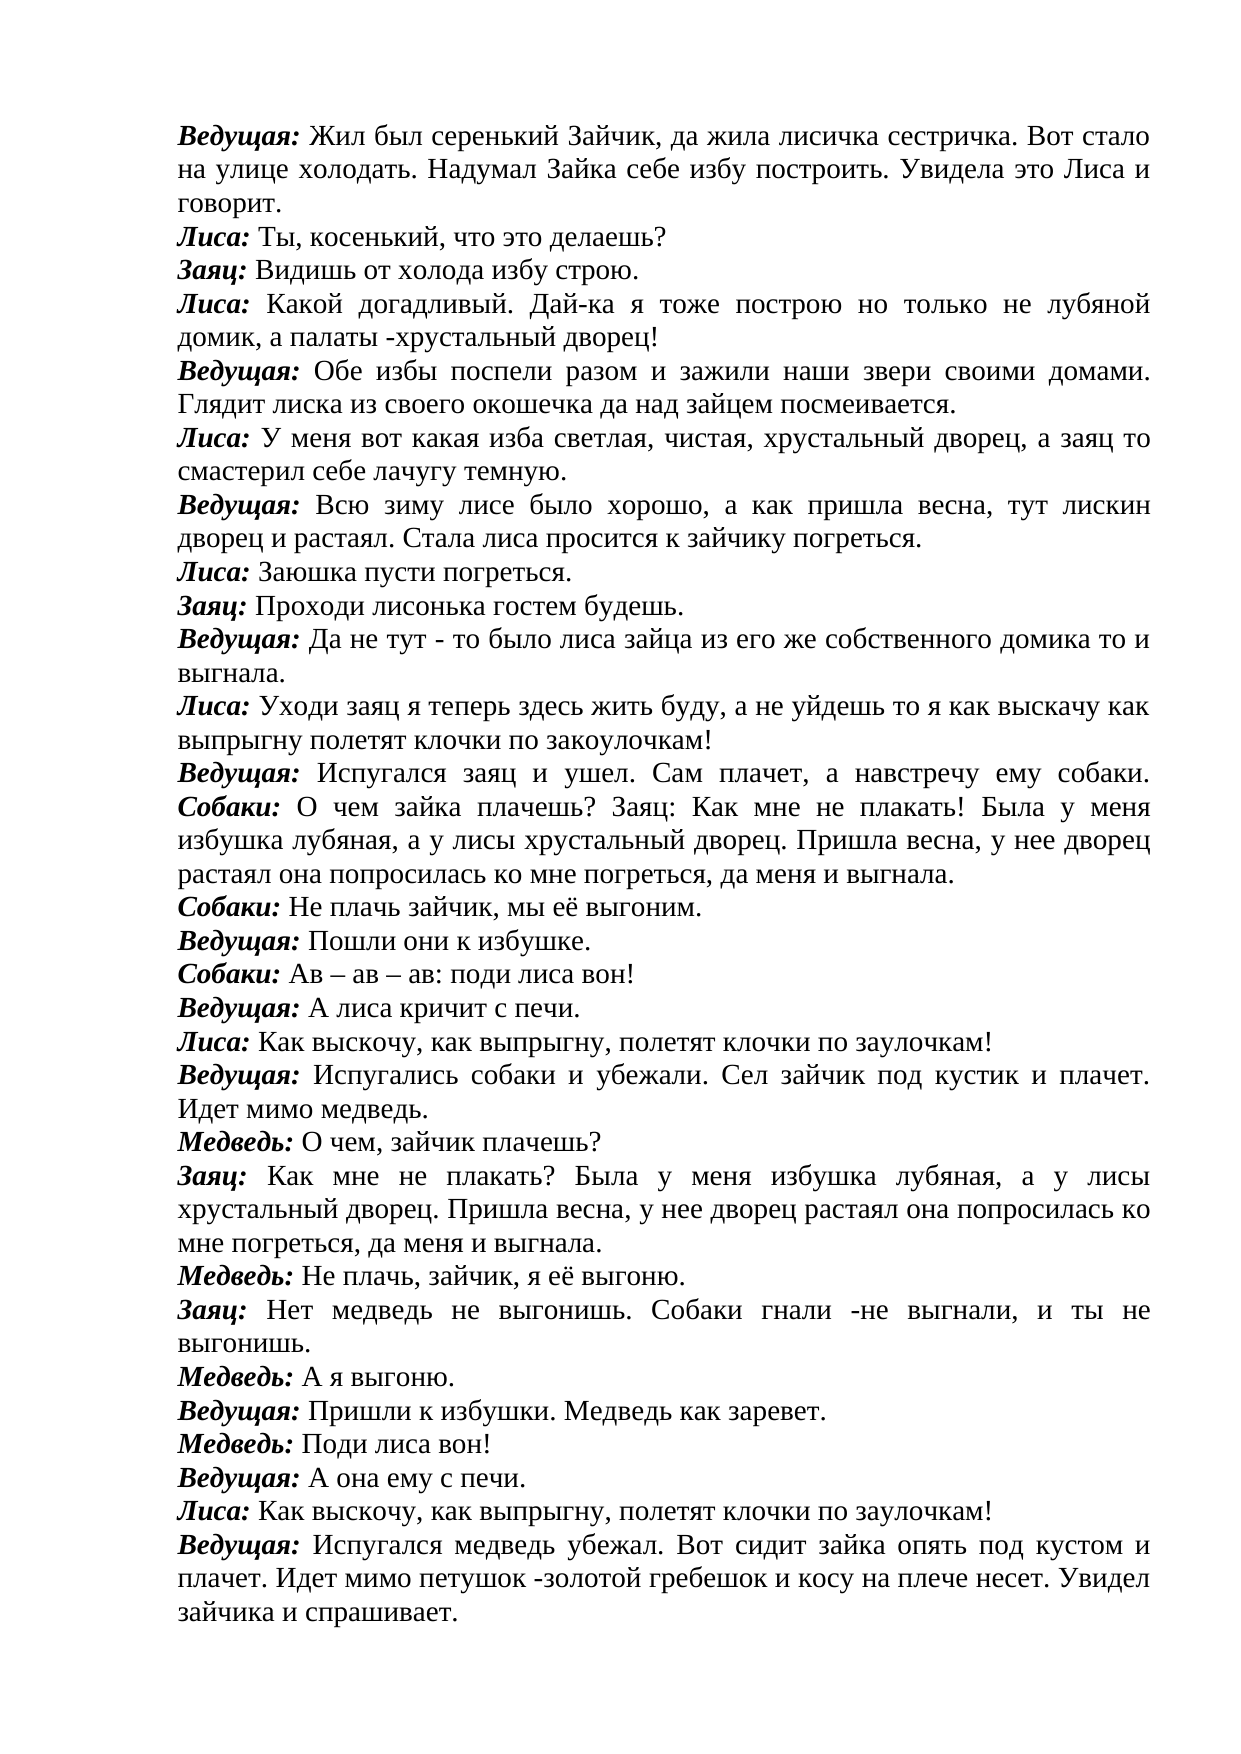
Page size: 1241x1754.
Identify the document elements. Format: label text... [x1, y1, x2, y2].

text Заяц: Нет медведь не выгонишь. Собаки гнали -не выгнали, и ты не выгонишь. [177, 1292, 1152, 1359]
text Заяц: Видишь от холода избу строю. [177, 252, 1152, 286]
text Медведь: О чем, зайчик плачешь? [177, 1124, 1152, 1158]
text Ведущая: Испугался заяц и ушел. Сам плачет, а навстречу ему собаки. Собаки: О чем зайка плачешь? Заяц: Как мне не плакать! Была у меня избушка лубяная, а у лисы хрустальный дворец. Пришла весна, у нее дворец растаял она попросилась ко мне погреться, да меня и выгнала. [177, 755, 1152, 889]
text Ведущая: А лиса кричит с печи. [177, 990, 1152, 1024]
text Лиса: Как выскочу, как выпрыгну, полетят клочки по заулочкам! [177, 1493, 1152, 1527]
text Собаки: Не плачь зайчик, мы её выгоним. [177, 889, 1152, 923]
text Ведущая: А она ему с печи. [177, 1460, 1152, 1493]
text Лиса: Ты, косенький, что это делаешь? [177, 219, 1152, 252]
text Ведущая: Испугался медведь убежал. Вот сидит зайка опять под кустом и плачет. Идет мимо петушок -золотой гребешок и косу на плече несет. Увидел зайчика и спрашивает. [177, 1527, 1152, 1627]
text Лиса: У меня вот какая изба светлая, чистая, хрустальный дворец, а заяц то смастерил себе лачугу темную. [177, 420, 1152, 487]
text Ведущая: Всю зиму лисе было хорошо, а как пришла весна, тут лискин дворец и растаял. Стала лиса просится к зайчику погреться. [177, 487, 1152, 554]
text Лиса: Как выскочу, как выпрыгну, полетят клочки по заулочкам! [177, 1024, 1152, 1057]
text Заяц: Проходи лисонька гостем будешь. [177, 588, 1152, 621]
text Ведущая: Пошли они к избушке. [177, 923, 1152, 957]
text Лиса: Заюшка пусти погреться. [177, 554, 1152, 588]
text Медведь: Не плачь, зайчик, я её выгоню. [177, 1258, 1152, 1292]
text Заяц: Как мне не плакать? Была у меня избушка лубяная, а у лисы хрустальный дворец. Пришла весна, у нее дворец растаял она попросилась ко мне погреться, да меня и выгнала. [177, 1158, 1152, 1258]
text Ведущая: Обе избы поспели разом и зажили наши звери своими домами. Глядит лиска из своего окошечка да над зайцем посмеивается. [177, 353, 1152, 420]
text Медведь: Поди лиса вон! [177, 1426, 1152, 1460]
text Лиса: Какой догадливый. Дай-ка я тоже построю но только не лубяной домик, а палаты -хрустальный дворец! [177, 286, 1152, 353]
text Медведь: А я выгоню. [177, 1359, 1152, 1393]
text Ведущая: Пришли к избушки. Медведь как заревет. [177, 1393, 1152, 1426]
text Ведущая: Испугались собаки и убежали. Сел зайчик под кустик и плачет. Идет мимо медведь. [177, 1057, 1152, 1124]
text Лиса: Уходи заяц я теперь здесь жить буду, а не уйдешь то я как выскачу как выпрыгну полетят клочки по закоулочкам! [177, 688, 1152, 755]
text Собаки: Ав – ав – ав: поди лиса вон! [177, 957, 1152, 990]
text Ведущая: Жил был серенький Зайчик, да жила лисичка сестричка. Вот стало на улице холодать. Надумал Зайка себе избу построить. Увидела это Лиса и говорит. [177, 118, 1152, 219]
text Ведущая: Да не тут - то было лиса зайца из его же собственного домика то и выгнала. [177, 621, 1152, 688]
